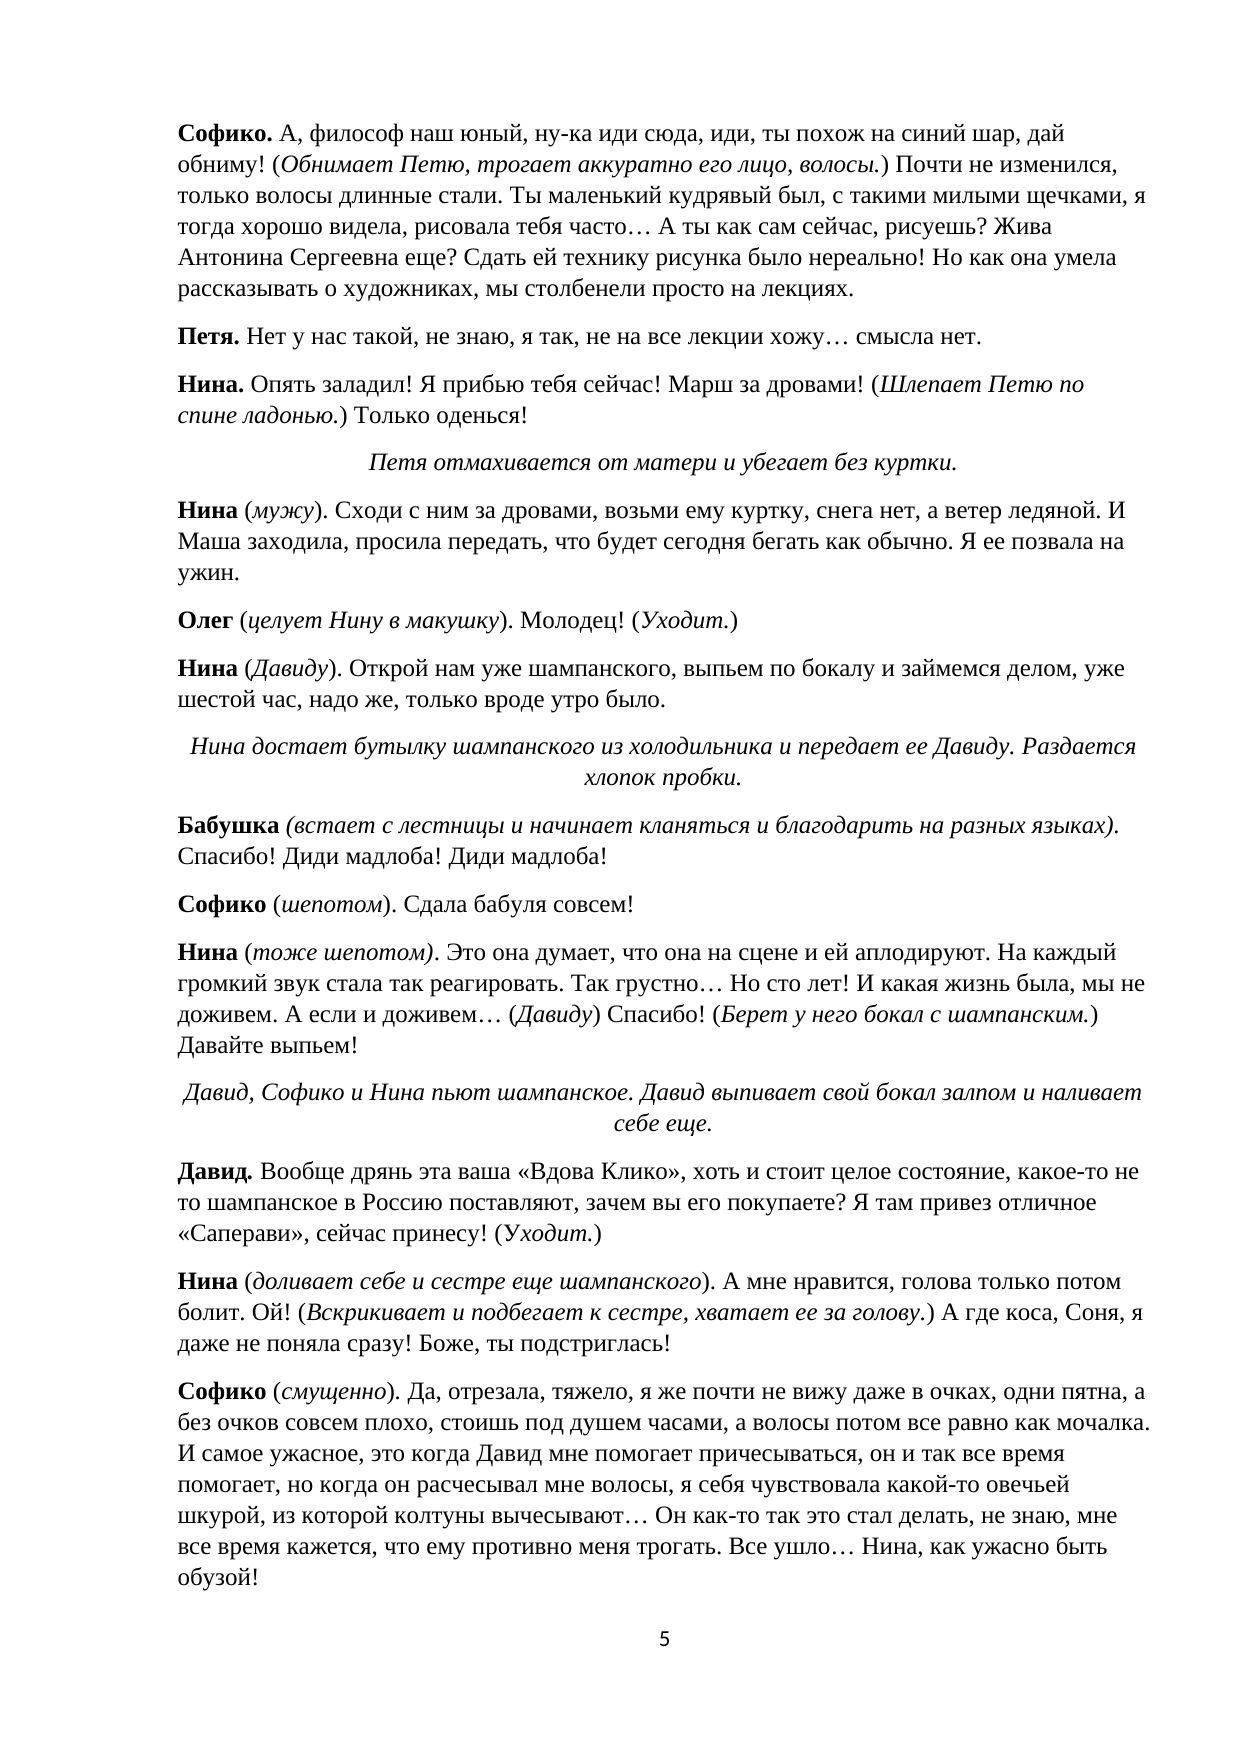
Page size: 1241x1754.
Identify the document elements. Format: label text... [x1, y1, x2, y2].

text Софико (шепотом). Сдала бабуля совсем! [177, 889, 1152, 918]
text Олег (целует Нину в макушку). Молодец! (Уходит.) [177, 605, 1152, 634]
text Нина. Опять заладил! Я прибью тебя сейчас! Марш за дровами! (Шлепает Петю по спине ладонью.) Только оденься! [177, 369, 1152, 428]
text Нина (доливает себе и сестре еще шампанского). А мне нравится, голова только потом болит. Ой! (Вскрикивает и подбегает к сестре, хватает ее за голову.) А где коса, Соня, я даже не поняла сразу! Боже, ты подстриглась! [177, 1266, 1152, 1357]
text Нина (тоже шепотом). Это она думает, что она на сцене и ей аплодируют. На каждый громкий звук стала так реагировать. Так грустно… Но сто лет! И какая жизнь была, мы не доживем. А если и доживем… (Давиду) Спасибо! (Берет у него бокал с шампанским.) Давайте выпьем! [177, 937, 1152, 1058]
text Бабушка (встает с лестницы и начинает кланяться и благодарить на разных языках). Спасибо! Диди мадлоба! Диди мадлоба! [177, 810, 1152, 870]
text Нина (мужу). Сходи с ним за дровами, возьми ему куртку, снега нет, а ветер ледяной. И Маша заходила, просила передать, что будет сегодня бегать как обычно. Я ее позвала на ужин. [177, 495, 1152, 586]
text Давид, Софико и Нина пьют шампанское. Давид выпивает свой бокал залпом и наливает себе еще. [177, 1077, 1152, 1137]
text Петя. Нет у нас такой, не знаю, я так, не на все лекции хожу… смысла нет. [177, 321, 1152, 350]
text Софико. А, философ наш юный, ну-ка иди сюда, иди, ты похож на синий шар, дай обниму! (Обнимает Петю, трогает аккуратно его лицо, волосы.) Почти не изменился, только волосы длинные стали. Ты маленький кудрявый был, с такими милыми щечками, я тогда хорошо видела, рисовала тебя часто… А ты как сам сейчас, рисуешь? Жива Антонина Сергеевна еще? Сдать ей технику рисунка было нереально! Но как она умела рассказывать о художниках, мы столбенели просто на лекциях. [177, 118, 1152, 302]
text Нина достает бутылку шампанского из холодильника и передает ее Давиду. Раздается хлопок пробки. [177, 731, 1152, 791]
text Софико (смущенно). Да, отрезала, тяжело, я же почти не вижу даже в очках, одни пятна, а без очков совсем плохо, стоишь под душем часами, а волосы потом все равно как мочалка. И самое ужасное, это когда Давид мне помогает причесываться, он и так все время помогает, но когда он расчесывал мне волосы, я себя чувствовала какой-то овечьей шкурой, из которой колтуны вычесывают… Он как-то так это стал делать, не знаю, мне все время кажется, что ему противно меня трогать. Все ушло… Нина, как ужасно быть обузой! [177, 1376, 1152, 1591]
text Нина (Давиду). Открой нам уже шампанского, выпьем по бокалу и займемся делом, уже шестой час, надо же, только вроде утро было. [177, 653, 1152, 712]
text Давид. Вообще дрянь эта ваша «Вдова Клико», хоть и стоит целое состояние, какое-то не то шампанское в Россию поставляют, зачем вы его покупаете? Я там привез отличное «Саперави», сейчас принесу! (Уходит.) [177, 1156, 1152, 1247]
text Петя отмахивается от матери и убегает без куртки. [177, 447, 1152, 476]
